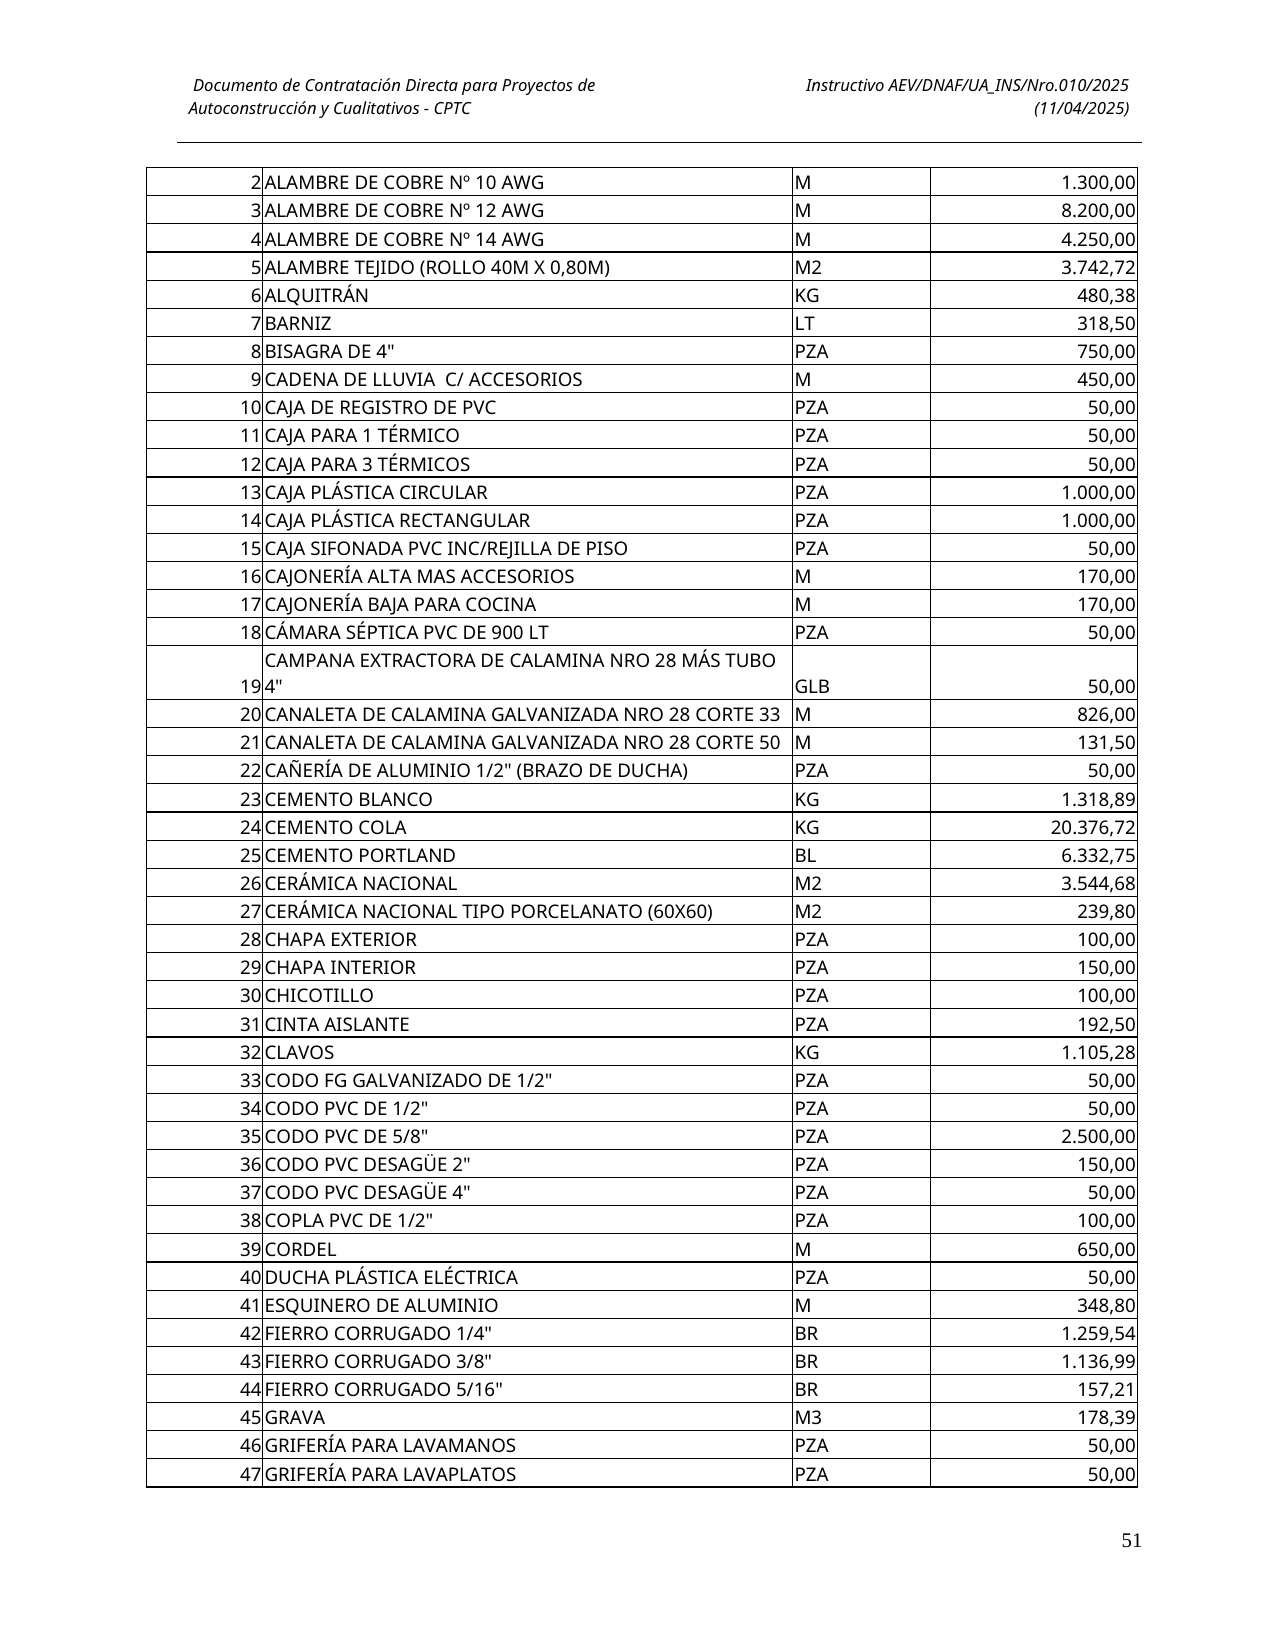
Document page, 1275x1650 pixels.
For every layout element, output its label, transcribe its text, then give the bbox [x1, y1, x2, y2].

table_cell PZA [793, 1150, 930, 1177]
table_cell 42 [147, 1319, 262, 1346]
table_cell 4 [147, 224, 262, 251]
table_cell 39 [147, 1234, 262, 1261]
table_cell 50,00 [931, 756, 1137, 783]
table_cell 38 [147, 1206, 262, 1233]
table_cell 2 [147, 168, 262, 195]
table_cell 47 [147, 1459, 262, 1486]
table_cell 30 [147, 981, 262, 1008]
table_cell BR [793, 1319, 930, 1346]
table_cell CAÑERÍA DE ALUMINIO 1/2" (BRAZO DE DUCHA) [263, 756, 792, 783]
table_cell 100,00 [931, 981, 1137, 1008]
table_cell PZA [793, 506, 930, 533]
table_cell 50,00 [931, 1178, 1137, 1205]
table_cell PZA [793, 478, 930, 504]
table_cell 14 [147, 506, 262, 533]
table_cell 44 [147, 1375, 262, 1402]
table_cell PZA [793, 1122, 930, 1149]
table_cell KG [793, 281, 930, 308]
table_cell 4.250,00 [931, 224, 1137, 251]
table_cell M [793, 590, 930, 617]
table_cell PZA [793, 337, 930, 364]
table_cell M2 [793, 869, 930, 896]
table_cell PZA [793, 1431, 930, 1458]
table_cell CODO PVC DESAGÜE 4" [263, 1178, 792, 1205]
table_cell CHAPA EXTERIOR [263, 925, 792, 952]
table_cell 27 [147, 897, 262, 924]
table_cell 43 [147, 1347, 262, 1374]
table_cell ALQUITRÁN [263, 281, 792, 308]
table_cell 10 [147, 393, 262, 420]
table_cell CERÁMICA NACIONAL [263, 869, 792, 896]
table_cell 826,00 [931, 700, 1137, 727]
table_cell CINTA AISLANTE [263, 1009, 792, 1036]
table_cell 178,39 [931, 1403, 1137, 1430]
table_cell 50,00 [931, 618, 1137, 645]
table_cell 6 [147, 281, 262, 308]
table_cell M [793, 168, 930, 195]
table_cell 13 [147, 478, 262, 504]
table_cell 35 [147, 1122, 262, 1149]
table_cell 20.376,72 [931, 813, 1137, 839]
table_cell 31 [147, 1009, 262, 1036]
table_cell 50,00 [931, 1263, 1137, 1289]
table_cell CORDEL [263, 1234, 792, 1261]
table_cell 100,00 [931, 925, 1137, 952]
table_cell 1.300,00 [931, 168, 1137, 195]
table_cell 170,00 [931, 562, 1137, 589]
table_cell 19 [147, 646, 262, 699]
table_cell KG [793, 813, 930, 839]
table_cell 450,00 [931, 365, 1137, 392]
table_cell BL [793, 841, 930, 868]
table_cell 348,80 [931, 1291, 1137, 1318]
table_cell CAJA PLÁSTICA CIRCULAR [263, 478, 792, 504]
table_cell 23 [147, 784, 262, 811]
table_cell 17 [147, 590, 262, 617]
table_cell 1.000,00 [931, 506, 1137, 533]
table_cell ALAMBRE DE COBRE Nº 14 AWG [263, 224, 792, 251]
table_cell ALAMBRE TEJIDO (ROLLO 40M X 0,80M) [263, 253, 792, 279]
table_cell 480,38 [931, 281, 1137, 308]
table_cell 50,00 [931, 534, 1137, 561]
table_cell 45 [147, 1403, 262, 1430]
table_cell 750,00 [931, 337, 1137, 364]
table_cell CAJA DE REGISTRO DE PVC [263, 393, 792, 420]
table_cell PZA [793, 1459, 930, 1486]
table_cell PZA [793, 1094, 930, 1121]
table_cell FIERRO CORRUGADO 3/8" [263, 1347, 792, 1374]
table_cell BARNIZ [263, 309, 792, 336]
table_cell BR [793, 1347, 930, 1374]
table_cell CANALETA DE CALAMINA GALVANIZADA NRO 28 CORTE 33 [263, 700, 792, 727]
table_cell ALAMBRE DE COBRE Nº 10 AWG [263, 168, 792, 195]
table_cell 1.259,54 [931, 1319, 1137, 1346]
table_cell ESQUINERO DE ALUMINIO [263, 1291, 792, 1318]
table_cell M [793, 728, 930, 755]
table_cell CAJONERÍA ALTA MAS ACCESORIOS [263, 562, 792, 589]
table_cell M [793, 1291, 930, 1318]
table_cell CAJA PARA 1 TÉRMICO [263, 421, 792, 448]
table_cell 12 [147, 449, 262, 476]
table_cell GRAVA [263, 1403, 792, 1430]
table_cell PZA [793, 1206, 930, 1233]
table_cell 41 [147, 1291, 262, 1318]
table_cell PZA [793, 1263, 930, 1289]
table_cell CHICOTILLO [263, 981, 792, 1008]
table_cell M [793, 196, 930, 223]
table_cell 32 [147, 1038, 262, 1064]
table_cell CAMPANA EXTRACTORA DE CALAMINA NRO 28 MÁS TUBO 4" [263, 646, 792, 699]
table_cell 37 [147, 1178, 262, 1205]
table_cell 26 [147, 869, 262, 896]
table_cell PZA [793, 618, 930, 645]
table_cell 50,00 [931, 646, 1137, 699]
table_cell 170,00 [931, 590, 1137, 617]
table_cell 50,00 [931, 1094, 1137, 1121]
table_cell 239,80 [931, 897, 1137, 924]
table_cell 1.105,28 [931, 1038, 1137, 1064]
table_cell 50,00 [931, 449, 1137, 476]
table_cell 8 [147, 337, 262, 364]
table_cell 16 [147, 562, 262, 589]
table_cell 100,00 [931, 1206, 1137, 1233]
table_cell COPLA PVC DE 1/2" [263, 1206, 792, 1233]
table_cell FIERRO CORRUGADO 1/4" [263, 1319, 792, 1346]
table_cell GLB [793, 646, 930, 699]
table_cell PZA [793, 953, 930, 980]
table_cell M3 [793, 1403, 930, 1430]
table_cell CAJA PARA 3 TÉRMICOS [263, 449, 792, 476]
table_cell 318,50 [931, 309, 1137, 336]
table_cell CANALETA DE CALAMINA GALVANIZADA NRO 28 CORTE 50 [263, 728, 792, 755]
table_cell CÁMARA SÉPTICA PVC DE 900 LT [263, 618, 792, 645]
table_cell 40 [147, 1263, 262, 1289]
table_cell GRIFERÍA PARA LAVAMANOS [263, 1431, 792, 1458]
table_cell ALAMBRE DE COBRE Nº 12 AWG [263, 196, 792, 223]
table_cell CEMENTO PORTLAND [263, 841, 792, 868]
table_cell KG [793, 1038, 930, 1064]
table_cell M2 [793, 253, 930, 279]
table_cell 33 [147, 1066, 262, 1093]
table_cell KG [793, 784, 930, 811]
table_cell 50,00 [931, 1431, 1137, 1458]
table_cell CHAPA INTERIOR [263, 953, 792, 980]
table_cell 2.500,00 [931, 1122, 1137, 1149]
table_cell PZA [793, 1009, 930, 1036]
table_cell M2 [793, 897, 930, 924]
table_cell CODO PVC DESAGÜE 2" [263, 1150, 792, 1177]
table_cell PZA [793, 534, 930, 561]
table_cell CEMENTO BLANCO [263, 784, 792, 811]
table_cell 50,00 [931, 421, 1137, 448]
table_cell 1.136,99 [931, 1347, 1137, 1374]
table_cell 50,00 [931, 1459, 1137, 1486]
table_cell 28 [147, 925, 262, 952]
table_cell CAJA PLÁSTICA RECTANGULAR [263, 506, 792, 533]
table_cell 50,00 [931, 1066, 1137, 1093]
table_cell 3.742,72 [931, 253, 1137, 279]
table_cell LT [793, 309, 930, 336]
table_cell CODO PVC DE 1/2" [263, 1094, 792, 1121]
table_cell 3 [147, 196, 262, 223]
table_cell 21 [147, 728, 262, 755]
table_cell 157,21 [931, 1375, 1137, 1402]
table_cell 3.544,68 [931, 869, 1137, 896]
table_cell CODO FG GALVANIZADO DE 1/2" [263, 1066, 792, 1093]
table_cell BR [793, 1375, 930, 1402]
table_cell 24 [147, 813, 262, 839]
table_cell 5 [147, 253, 262, 279]
table_cell CERÁMICA NACIONAL TIPO PORCELANATO (60X60) [263, 897, 792, 924]
table_cell 50,00 [931, 393, 1137, 420]
table_cell CAJA SIFONADA PVC INC/REJILLA DE PISO [263, 534, 792, 561]
table_cell M [793, 562, 930, 589]
table_cell 20 [147, 700, 262, 727]
table_cell 29 [147, 953, 262, 980]
table_cell PZA [793, 1066, 930, 1093]
table_cell 1.318,89 [931, 784, 1137, 811]
table_cell 150,00 [931, 953, 1137, 980]
table_cell 192,50 [931, 1009, 1137, 1036]
table_cell 36 [147, 1150, 262, 1177]
table_cell 11 [147, 421, 262, 448]
table_cell 131,50 [931, 728, 1137, 755]
table_cell 18 [147, 618, 262, 645]
table_cell 1.000,00 [931, 478, 1137, 504]
table_cell 650,00 [931, 1234, 1137, 1261]
table_cell PZA [793, 421, 930, 448]
table_cell BISAGRA DE 4" [263, 337, 792, 364]
table_cell PZA [793, 981, 930, 1008]
table_cell CLAVOS [263, 1038, 792, 1064]
table_cell 46 [147, 1431, 262, 1458]
table_cell 34 [147, 1094, 262, 1121]
table_cell 7 [147, 309, 262, 336]
table_cell PZA [793, 756, 930, 783]
table_cell PZA [793, 393, 930, 420]
table_cell CAJONERÍA BAJA PARA COCINA [263, 590, 792, 617]
table_cell PZA [793, 449, 930, 476]
table_cell M [793, 224, 930, 251]
table_cell CEMENTO COLA [263, 813, 792, 839]
table_cell 15 [147, 534, 262, 561]
table_cell FIERRO CORRUGADO 5/16" [263, 1375, 792, 1402]
table_cell PZA [793, 925, 930, 952]
table_cell PZA [793, 1178, 930, 1205]
table_cell CADENA DE LLUVIA C/ ACCESORIOS [263, 365, 792, 392]
table_cell 8.200,00 [931, 196, 1137, 223]
table_cell DUCHA PLÁSTICA ELÉCTRICA [263, 1263, 792, 1289]
table_cell 25 [147, 841, 262, 868]
table_cell CODO PVC DE 5/8" [263, 1122, 792, 1149]
table_cell 9 [147, 365, 262, 392]
table_cell 6.332,75 [931, 841, 1137, 868]
table_cell M [793, 1234, 930, 1261]
table_cell M [793, 365, 930, 392]
table_cell M [793, 700, 930, 727]
table_cell 22 [147, 756, 262, 783]
table_cell 150,00 [931, 1150, 1137, 1177]
table_cell GRIFERÍA PARA LAVAPLATOS [263, 1459, 792, 1486]
